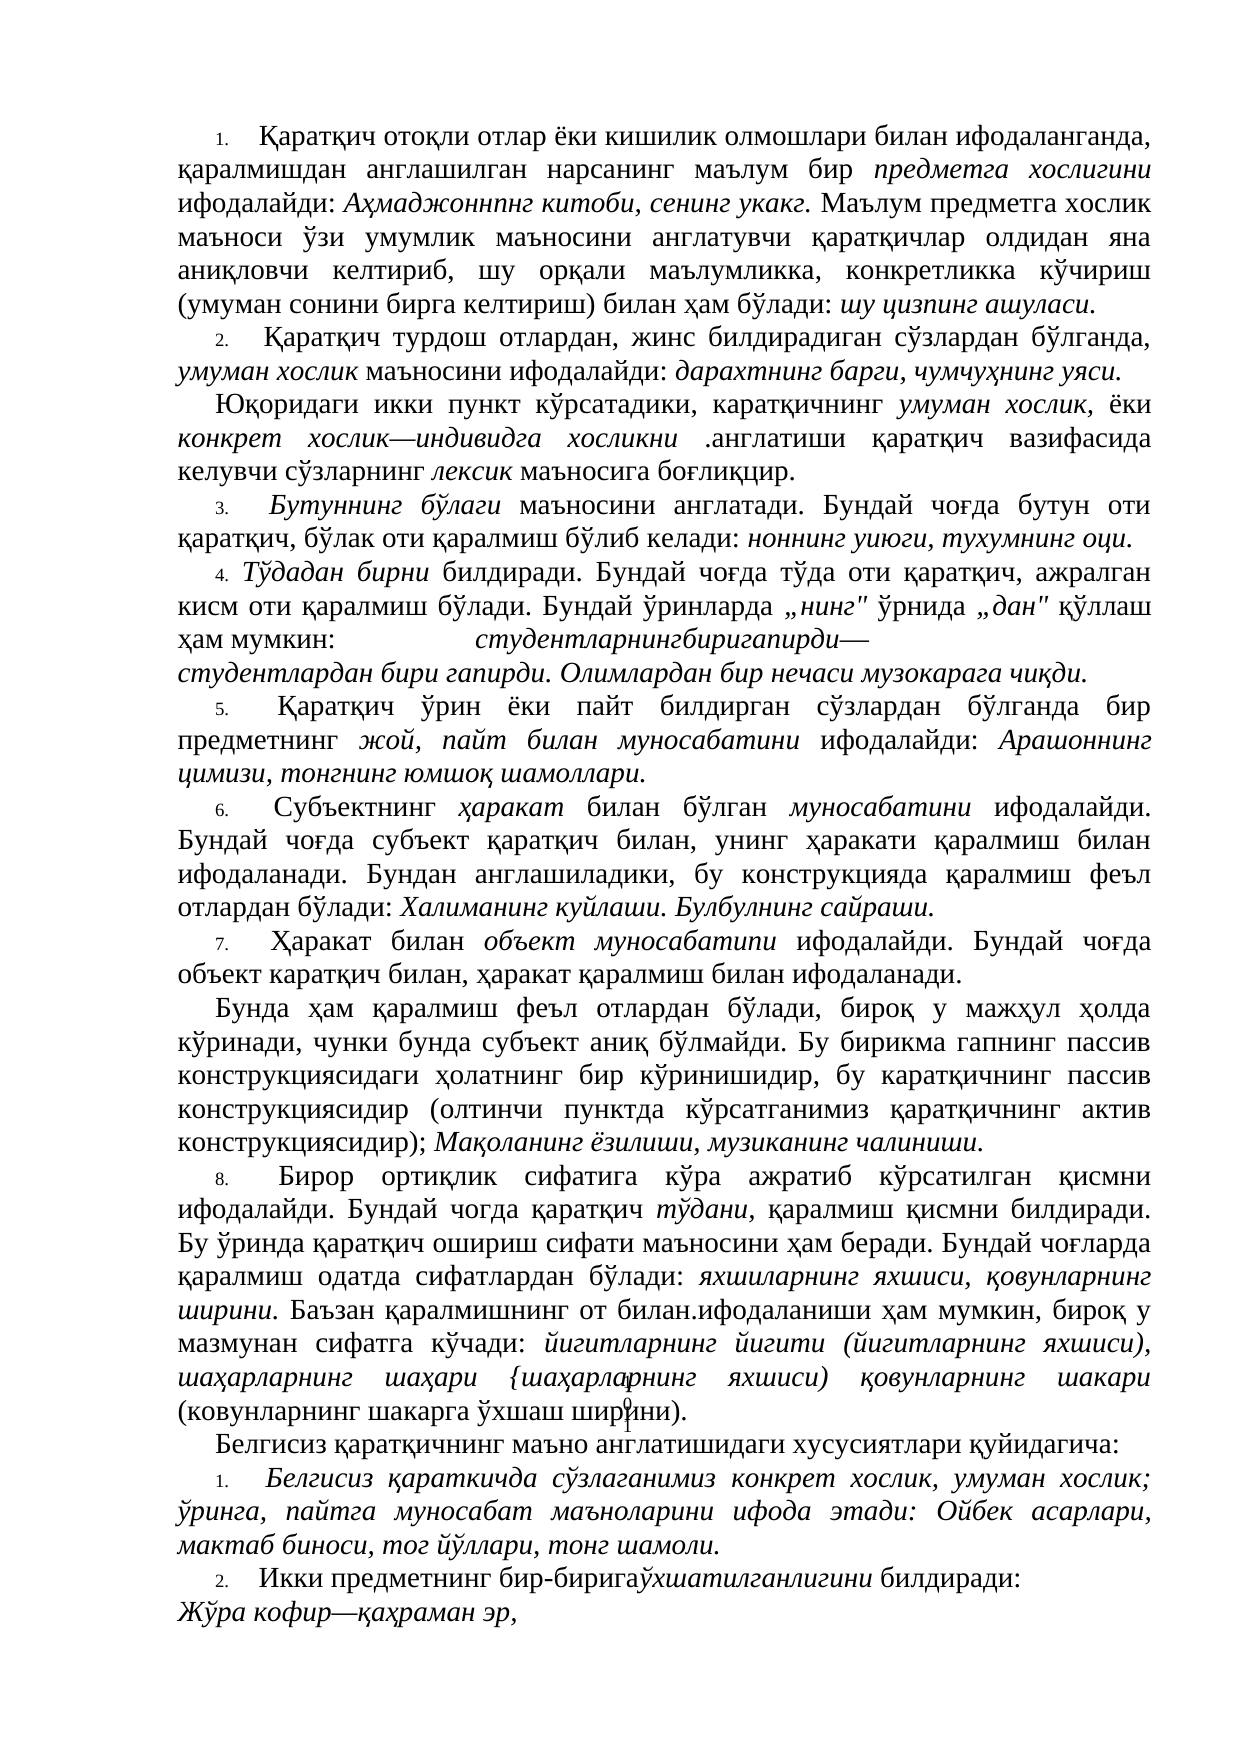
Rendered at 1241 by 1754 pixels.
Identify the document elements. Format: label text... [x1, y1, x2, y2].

list Бутуннинг бўлаги маъносини англатади. Бундай чоғда бутун оти қаратқич, бўлак оти қаралмиш бўлиб келади: ноннинг уиюги, тухумнинг оци. [177, 487, 1152, 554]
text Белгисиз қаратқичнинг маъно англатишидаги хусусиятлари қуйидагича: [177, 1426, 1152, 1460]
list Икки предметнинг бир-биригаўхшатилганлигини билдиради: [177, 1560, 1152, 1594]
list Ҳаракат билан объект муносабатипи ифодалайди. Бундай чоғда объект каратқич билан, ҳаракат қаралмиш билан ифодаланади. [177, 923, 1152, 990]
list Қаратқич турдош отлардан, жинс билдирадиган сўзлардан бўлганда, умуман хослик маъносини ифодалайди: дарахтнинг барги, чумчуҳнинг уяси. [177, 319, 1152, 386]
text Бунда ҳам қаралмиш феъл отлардан бўлади, бироқ у мажҳул ҳолда кўринади, чунки бунда субъект аниқ бўлмайди. Бу бирикма гапнинг пассив конструкциясидаги ҳолатнинг бир кўринишидир, бу каратқичнинг пассив конструкциясидир (олтинчи пунктда кўрсатганимиз қаратқичнинг актив конструкциясидир); Мақоланинг ёзилиши, музиканинг чалиниши. [177, 990, 1152, 1158]
text Юқоридаги икки пункт кўрсатадики, каратқичнинг умуман хослик, ёки конкрет хослик—индивидга хосликни .англатиши қаратқич вазифасида келувчи сўзларнинг лексик маъносига боғлиқцир. [177, 386, 1152, 487]
list Қаратқич отоқли отлар ёки кишилик олмошлари билан ифодаланганда, қаралмишдан англашилган нарсанинг маълум бир предметга хослигини ифодалайди: Аҳмаджоннпнг китоби, сенинг укакг. Маълум предметга хослик маъноси ўзи умумлик маъносини англатувчи қаратқичлар олдидан яна аниқловчи келтириб, шу орқали маълумликка, конкретликка кўчириш (умуман сонини бирга келтириш) билан ҳам бўлади: шу цизпинг ашуласи. [177, 118, 1152, 319]
list Тўдадан бирни билдиради. Бундай чоғда тўда оти қаратқич, ажралган кисм оти қаралмиш бўлади. Бундай ўринларда „нинг" ўрнида „дан" қўллаш ҳам мумкин: студентларнинг бири гапирди— [177, 554, 1152, 655]
list Қаратқич ўрин ёки пайт билдирган сўзлардан бўлганда бир предметнинг жой, пайт билан муносабатини ифодалайди: Арашоннинг цимизи, тонгнинг юмшоқ шамоллари. [177, 688, 1152, 789]
list Белгисиз қараткичда сўзлаганимиз конкрет хослик, умуман хослик; ўринга, пайтга муносабат маъноларини ифода этади: Ойбек асарлари, мактаб биноси, тог йўллари, тонг шамоли. [177, 1460, 1152, 1560]
list Бирор ортиқлик сифатига кўра ажратиб кўрсатилган қисмни ифодалайди. Бундай чогда қаратқич тўдани, қаралмиш қисмни билдиради. Бу ўринда қаратқич ошириш сифати маъносини ҳам беради. Бундай чоғларда қаралмиш одатда сифатлардан бўлади: яхшиларнинг яхшиси, қовунларнинг ширини. Баъзан қаралмишнинг от билан.ифодаланиши ҳам мумкин, бироқ у мазмунан сифатга кўчади: йигитларнинг йигити (йигитларнинг яхшиси), шаҳарларнинг шаҳари {шаҳарларнинг яхшиси) қовунларнинг шакари (ковунларнинг шакарга ўхшаш ширини). [177, 1158, 1152, 1426]
text студентлардан бири гапирди. Олимлардан бир нечаси музокарага чиқди. [177, 655, 1152, 688]
list Субъектнинг ҳаракат билан бўлган муносабатини ифодалайди. Бундай чоғда субъект қаратқич билан, унинг ҳаракати қаралмиш билан ифодаланади. Бундан англашиладики, бу конструкцияда қаралмиш феъл отлардан бўлади: Халиманинг куйлаши. Булбулнинг сайраши. [177, 789, 1152, 923]
text Жўра кофир—қаҳраман эр, [177, 1594, 1152, 1627]
